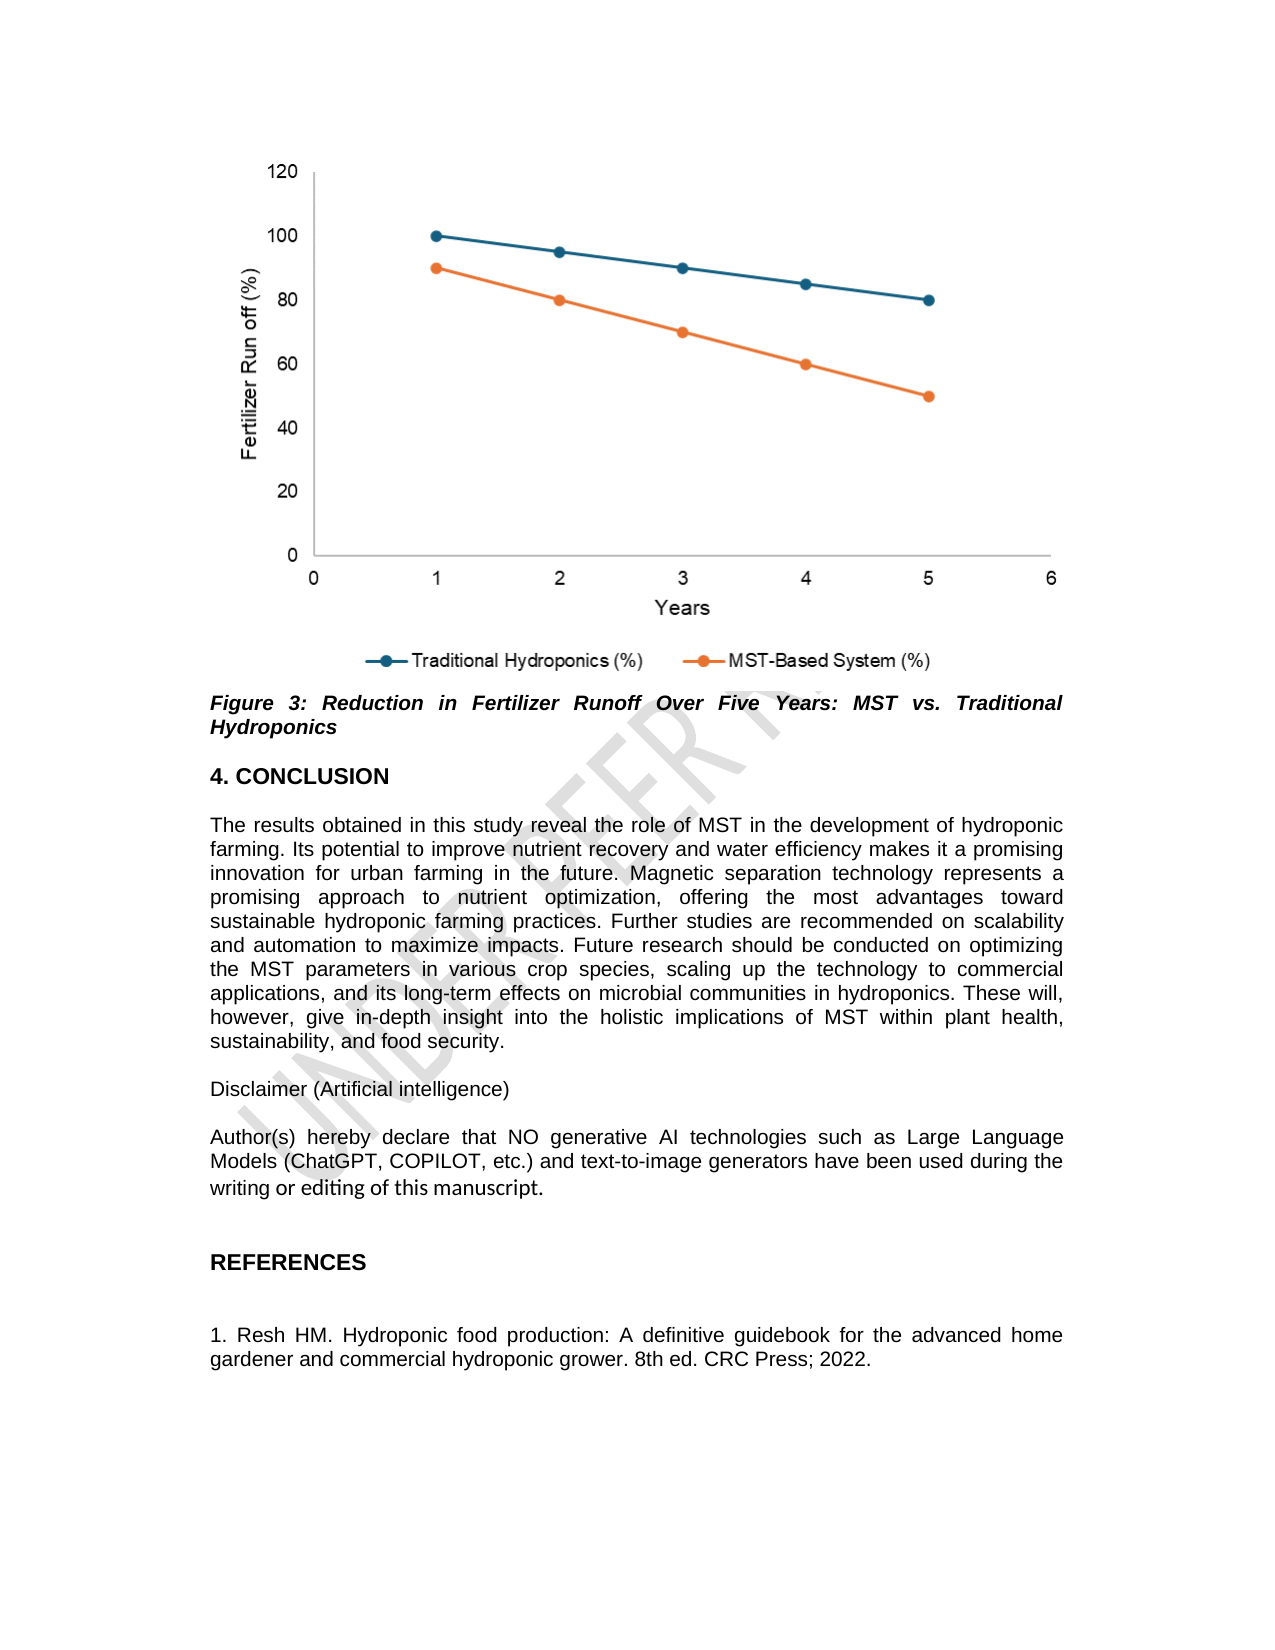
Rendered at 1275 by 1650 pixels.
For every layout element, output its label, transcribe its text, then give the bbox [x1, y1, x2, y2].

text Disclaimer (Artificial intelligence) [210, 1077, 1065, 1101]
text Figure 3: Reduction in Fertilizer Runoff Over Five Years: MST vs. Traditional Hydroponics [210, 691, 1065, 739]
text 1. Resh HM. Hydroponic food production: A definitive guidebook for the advanced home gardener and commercial hydroponic grower. 8th ed. CRC Press; 2022. [210, 1323, 1065, 1371]
text The results obtained in this study reveal the role of MST in the development of hydroponic farming. Its potential to improve nutrient recovery and water efficiency makes it a promising innovation for urban farming in the future. Magnetic separation technology represents a promising approach to nutrient optimization, offering the most advantages toward sustainable hydroponic farming practices. Further studies are recommended on scalability and automation to maximize impacts. Future research should be conducted on optimizing the MST parameters in various crop species, scaling up the technology to commercial applications, and its long-term effects on microbial communities in hydroponics. These will, however, give in-depth insight into the holistic implications of MST within plant health, sustainability, and food security. [210, 813, 1065, 1053]
text REFERENCES [210, 1248, 1065, 1275]
text 4. CONCLUSION [210, 763, 1065, 789]
picture [210, 150, 1079, 691]
text Author(s) hereby declare that NO generative AI technologies such as Large Language Models (ChatGPT, COPILOT, etc.) and text-to-image generators have been used during the writing or editing of this manuscript. [210, 1125, 1065, 1201]
